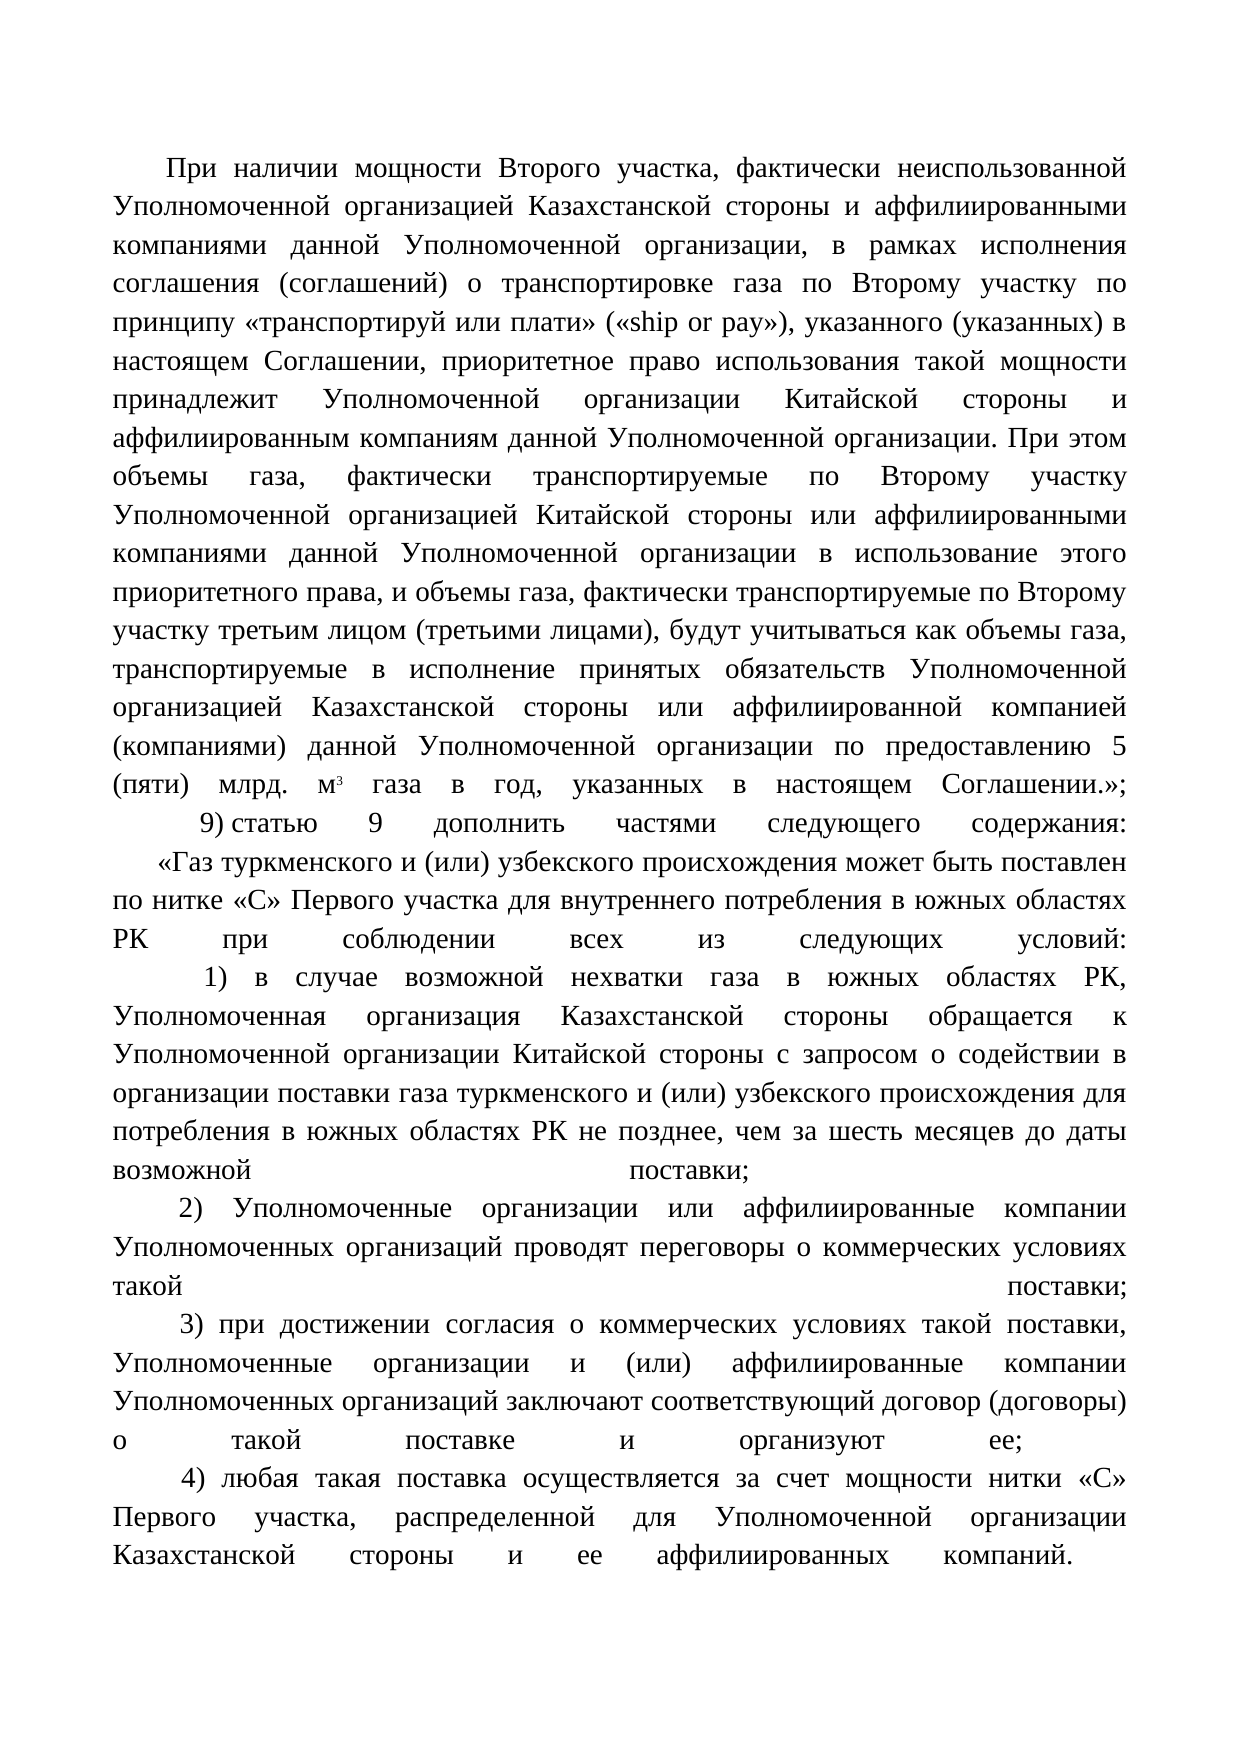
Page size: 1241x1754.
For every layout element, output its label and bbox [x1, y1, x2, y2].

text [112, 150, 1128, 1571]
